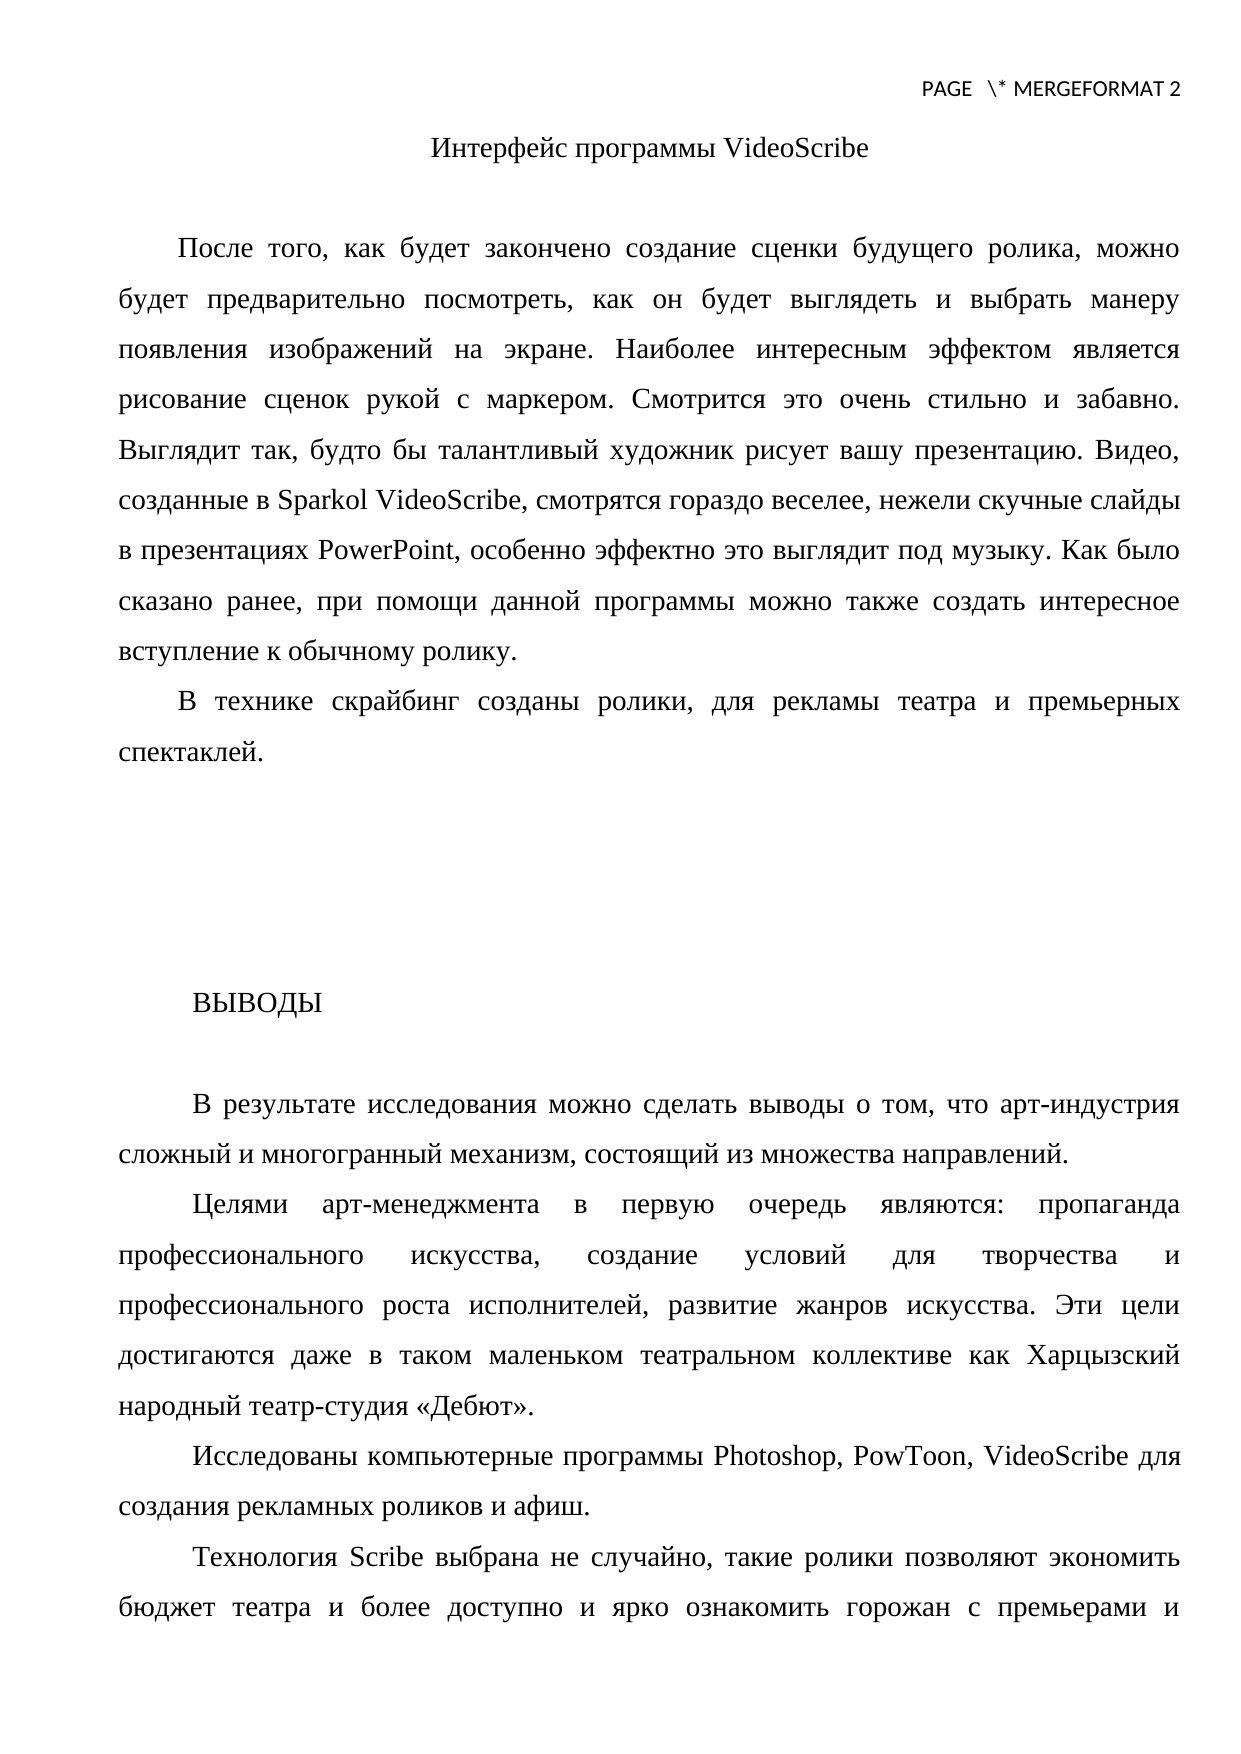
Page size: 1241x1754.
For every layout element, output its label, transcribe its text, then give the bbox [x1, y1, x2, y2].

text После того, как будет закончено создание сценки будущего ролика, можно будет предварительно посмотреть, как он будет выглядеть и выбрать манеру появления изображений на экране. Наиболее интересным эффектом является рисование сценок рукой с маркером. Смотрится это очень стильно и забавно. Выглядит так, будто бы талантливый художник рисует вашу презентацию. Видео, созданные в Sparkol VideoScribe, смотрятся гораздо веселее, нежели скучные слайды в презентациях PowerPoint, особенно эффектно это выглядит под музыку. Как было сказано ранее, при помощи данной программы можно также создать интересное вступление к обычному ролику. [118, 231, 1181, 667]
text Интерфейс программы VideoScribe [118, 130, 1181, 163]
text Исследованы компьютерные программы Photoshop, PowToon, VideoScribe для создания рекламных роликов и афиш. [118, 1438, 1181, 1522]
text ВЫВОДЫ [118, 985, 1181, 1019]
text В технике скрайбинг созданы ролики, для рекламы театра и премьерных спектаклей. [118, 683, 1181, 767]
text В результате исследования можно сделать выводы о том, что арт-индустрия сложный и многогранный механизм, состоящий из множества направлений. [118, 1086, 1181, 1170]
text Целями арт-менеджмента в первую очередь являются: пропаганда профессионального искусства, создание условий для творчества и профессионального роста исполнителей, развитие жанров искусства. Эти цели достигаются даже в таком маленьком театральном коллективе как Харцызский народный театр-студия «Дебют». [118, 1186, 1181, 1421]
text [118, 1539, 1181, 1622]
